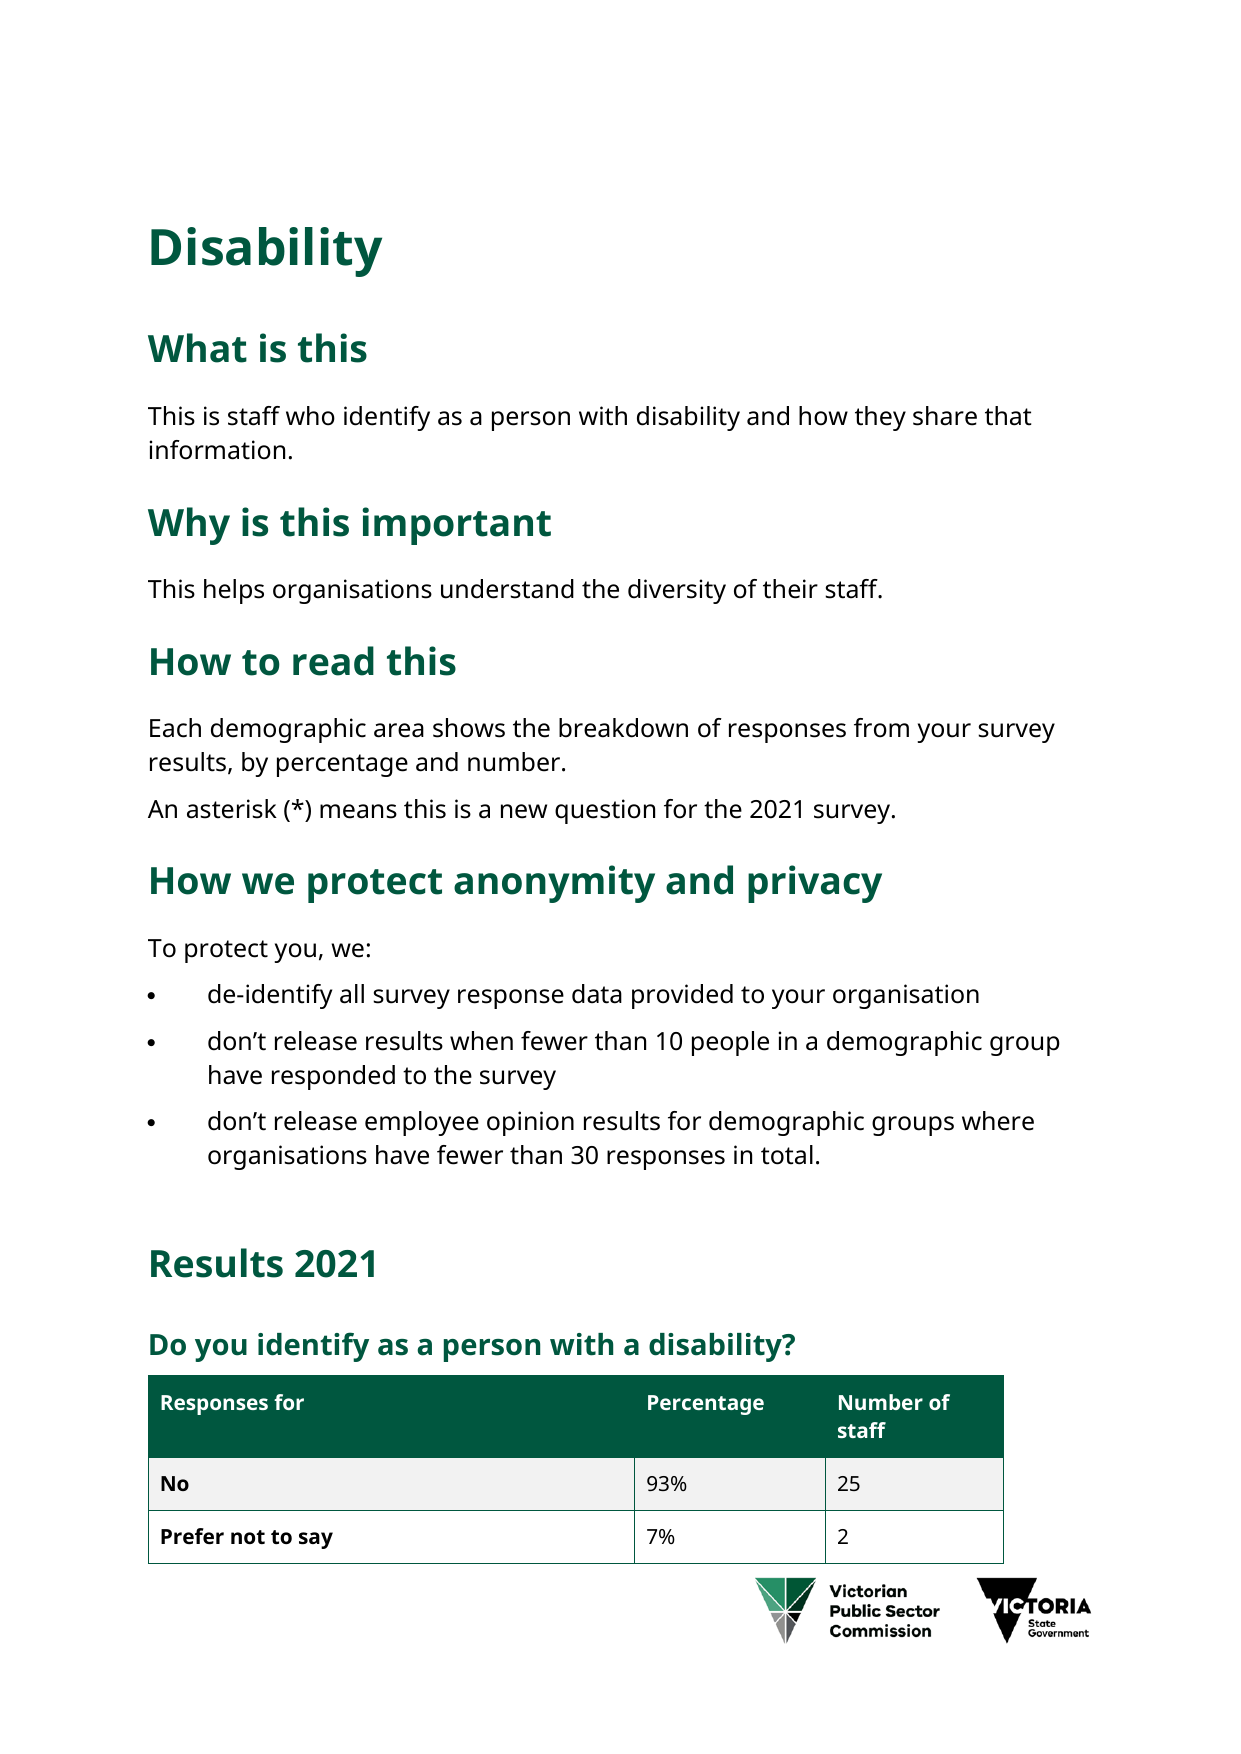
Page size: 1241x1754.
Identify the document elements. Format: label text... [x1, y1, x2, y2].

subtitle Disability [148, 212, 1092, 280]
text An asterisk (*) means this is a new question for the 2021 survey. [148, 791, 1092, 825]
subtitle Results 2021 [148, 1237, 1092, 1288]
list don’t release employee opinion results for demographic groups where organisations have fewer than 30 responses in total. [148, 1104, 1092, 1172]
picture [754, 1577, 1093, 1645]
text To protect you, we: [148, 930, 1092, 964]
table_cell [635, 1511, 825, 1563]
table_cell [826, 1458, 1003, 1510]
text Each demographic area shows the breakdown of responses from your survey results, by percentage and number. [148, 711, 1092, 779]
text This helps organisations understand the diversity of their staff. [148, 572, 1092, 606]
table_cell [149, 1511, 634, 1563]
text This is staff who identify as a person with disability and how they share that information. [148, 398, 1092, 467]
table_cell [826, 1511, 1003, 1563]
subtitle What is this [148, 323, 1092, 374]
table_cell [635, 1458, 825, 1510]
subtitle How we protect anonymity and privacy [148, 854, 1092, 906]
list don’t release results when fewer than 10 people in a demographic group have responded to the survey [148, 1023, 1092, 1091]
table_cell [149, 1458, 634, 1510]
subtitle Why is this important [148, 496, 1092, 547]
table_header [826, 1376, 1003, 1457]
list de-identify all survey response data provided to your organisation [148, 977, 1092, 1011]
subtitle How to read this [148, 635, 1092, 686]
subtitle Do you identify as a person with a disability? [148, 1324, 1092, 1363]
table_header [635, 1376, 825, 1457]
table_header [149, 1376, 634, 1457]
